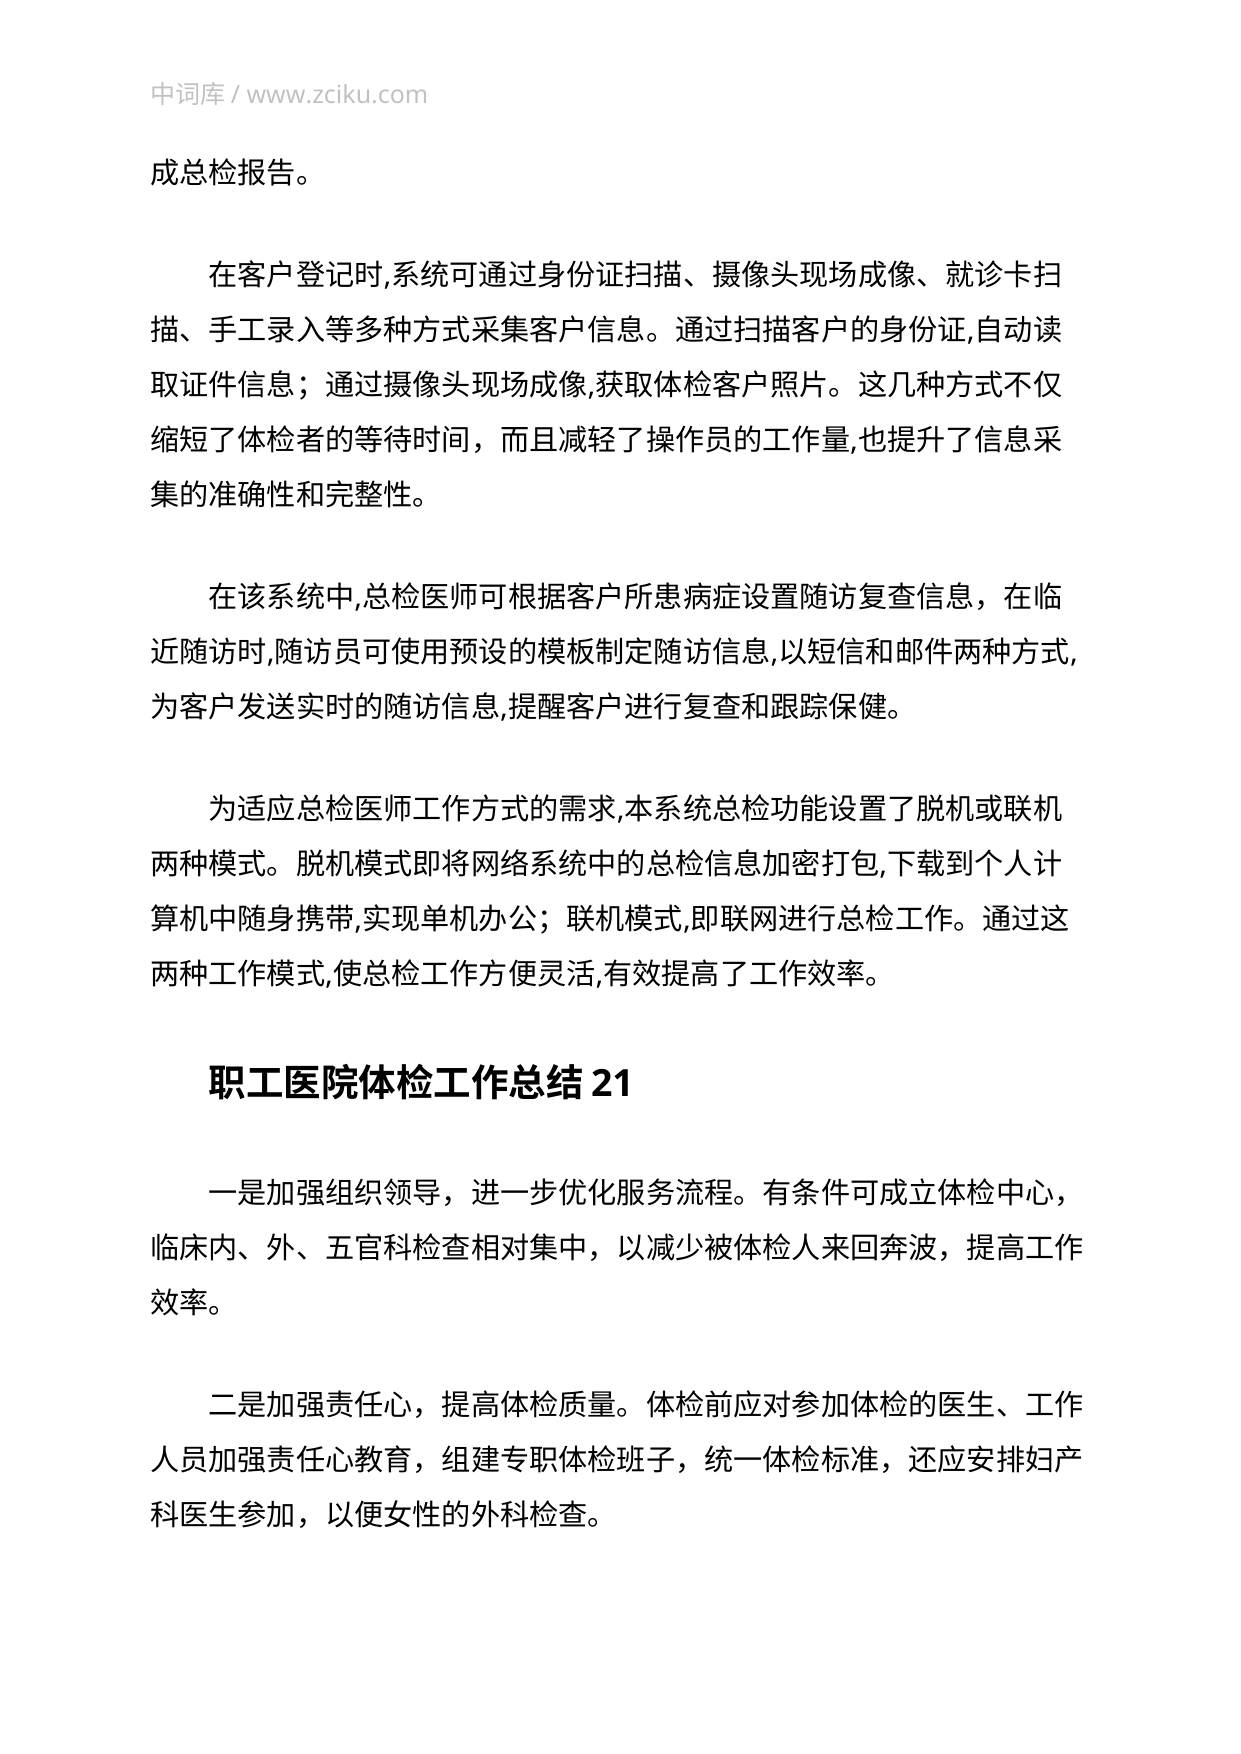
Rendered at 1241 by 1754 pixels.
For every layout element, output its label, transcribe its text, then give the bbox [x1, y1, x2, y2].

text 一是加强组织领导，进一步优化服务流程。有条件可成立体检中心，临床内、外、五官科检查相对集中，以减少被体检人来回奔波，提高工作效率。 [150, 1170, 1090, 1322]
text 职工医院体检工作总结21 [150, 1052, 1090, 1107]
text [150, 150, 1090, 192]
text 在该系统中,总检医师可根据客户所患病症设置随访复查信息，在临近随访时,随访员可使用预设的模板制定随访信息,以短信和邮件两种方式,为客户发送实时的随访信息,提醒客户进行复查和跟踪保健。 [150, 573, 1090, 726]
text 为适应总检医师工作方式的需求,本系统总检功能设置了脱机或联机两种模式。脱机模式即将网络系统中的总检信息加密打包,下载到个人计算机中随身携带,实现单机办公；联机模式,即联网进行总检工作。通过这两种工作模式,使总检工作方便灵活,有效提高了工作效率。 [150, 786, 1090, 993]
text 在客户登记时,系统可通过身份证扫描、摄像头现场成像、就诊卡扫描、手工录入等多种方式采集客户信息。通过扫描客户的身份证,自动读取证件信息；通过摄像头现场成像,获取体检客户照片。这几种方式不仅缩短了体检者的等待时间，而且减轻了操作员的工作量,也提升了信息采集的准确性和完整性。 [150, 252, 1090, 514]
text 二是加强责任心，提高体检质量。体检前应对参加体检的医生、工作人员加强责任心教育，组建专职体检班子，统一体检标准，还应安排妇产科医生参加，以便女性的外科检查。 [150, 1382, 1090, 1534]
